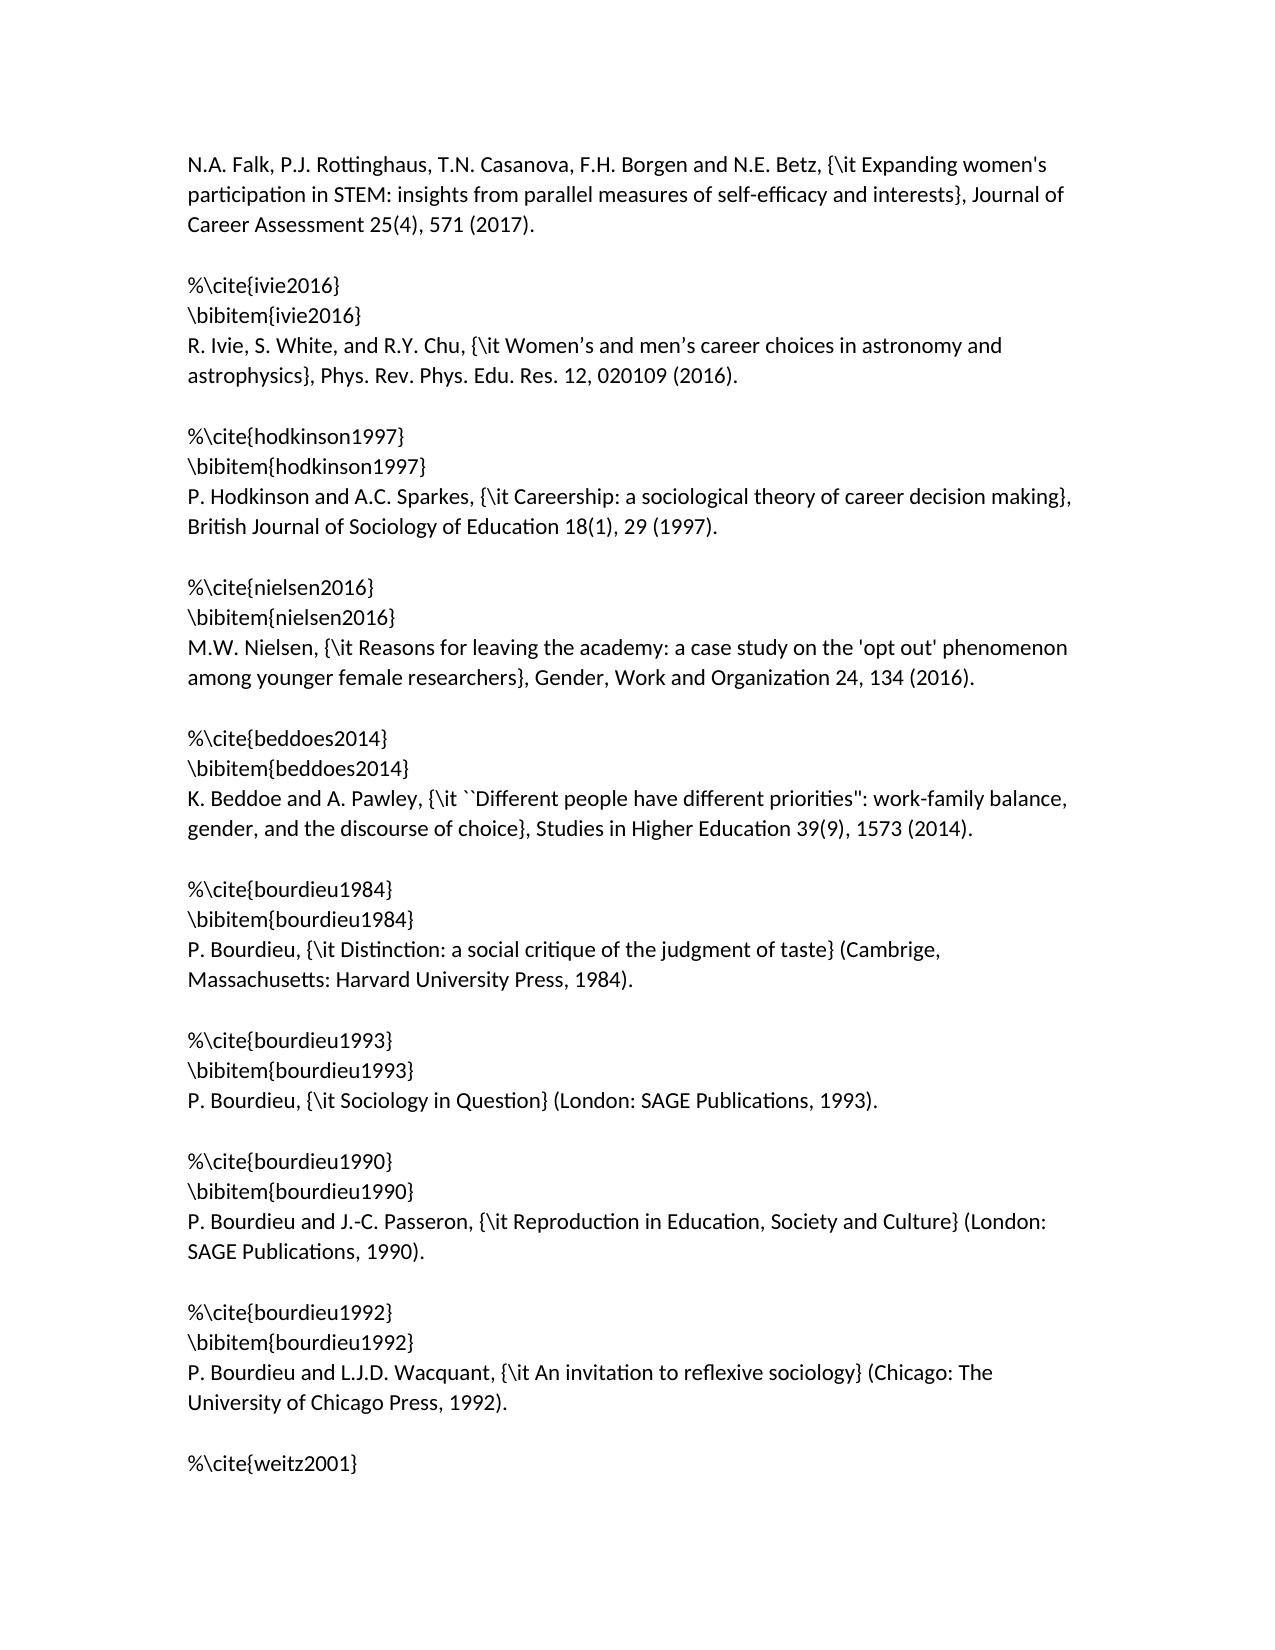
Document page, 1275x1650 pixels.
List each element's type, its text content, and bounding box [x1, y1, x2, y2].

text %\cite{weitz2001} [187, 1449, 1087, 1477]
text %\cite{nielsen2016} [187, 573, 1087, 601]
text K. Beddoe and A. Pawley, {\it ``Different people have different priorities": work-family balance, gender, and the discourse of choice}, Studies in Higher Education 39(9), 1573 (2014). [187, 784, 1087, 843]
text P. Bourdieu and J.-C. Passeron, {\it Reproduction in Education, Society and Culture} (London: SAGE Publications, 1990). [187, 1207, 1087, 1266]
text \bibitem{bourdieu1990} [187, 1177, 1087, 1205]
text P. Bourdieu, {\it Sociology in Question} (London: SAGE Publications, 1993). [187, 1086, 1087, 1114]
text %\cite{bourdieu1990} [187, 1147, 1087, 1175]
text \bibitem{hodkinson1997} [187, 452, 1087, 480]
text %\cite{ivie2016} [187, 271, 1087, 299]
text \bibitem{bourdieu1984} [187, 905, 1087, 933]
text \bibitem{nielsen2016} [187, 603, 1087, 631]
text \bibitem{bourdieu1993} [187, 1056, 1087, 1084]
text %\cite{bourdieu1993} [187, 1026, 1087, 1054]
text P. Hodkinson and A.C. Sparkes, {\it Careership: a sociological theory of career decision making}, British Journal of Sociology of Education 18(1), 29 (1997). [187, 482, 1087, 541]
text R. Ivie, S. White, and R.Y. Chu, {\it Women’s and men’s career choices in astronomy and astrophysics}, Phys. Rev. Phys. Edu. Res. 12, 020109 (2016). [187, 331, 1087, 389]
text N.A. Falk, P.J. Rottinghaus, T.N. Casanova, F.H. Borgen and N.E. Betz, {\it Expanding women's participation in STEM: insights from parallel measures of self-efficacy and interests}, Journal of Career Assessment 25(4), 571 (2017). [187, 150, 1087, 238]
text M.W. Nielsen, {\it Reasons for leaving the academy: a case study on the 'opt out' phenomenon among younger female researchers}, Gender, Work and Organization 24, 134 (2016). [187, 633, 1087, 692]
text %\cite{beddoes2014} [187, 724, 1087, 752]
text \bibitem{beddoes2014} [187, 754, 1087, 782]
text %\cite{hodkinson1997} [187, 422, 1087, 450]
text \bibitem{bourdieu1992} [187, 1328, 1087, 1356]
text %\cite{bourdieu1992} [187, 1298, 1087, 1326]
text \bibitem{ivie2016} [187, 301, 1087, 329]
text %\cite{bourdieu1984} [187, 875, 1087, 903]
text P. Bourdieu, {\it Distinction: a social critique of the judgment of taste} (Cambrige, Massachusetts: Harvard University Press, 1984). [187, 935, 1087, 994]
text P. Bourdieu and L.J.D. Wacquant, {\it An invitation to reflexive sociology} (Chicago: The University of Chicago Press, 1992). [187, 1358, 1087, 1417]
